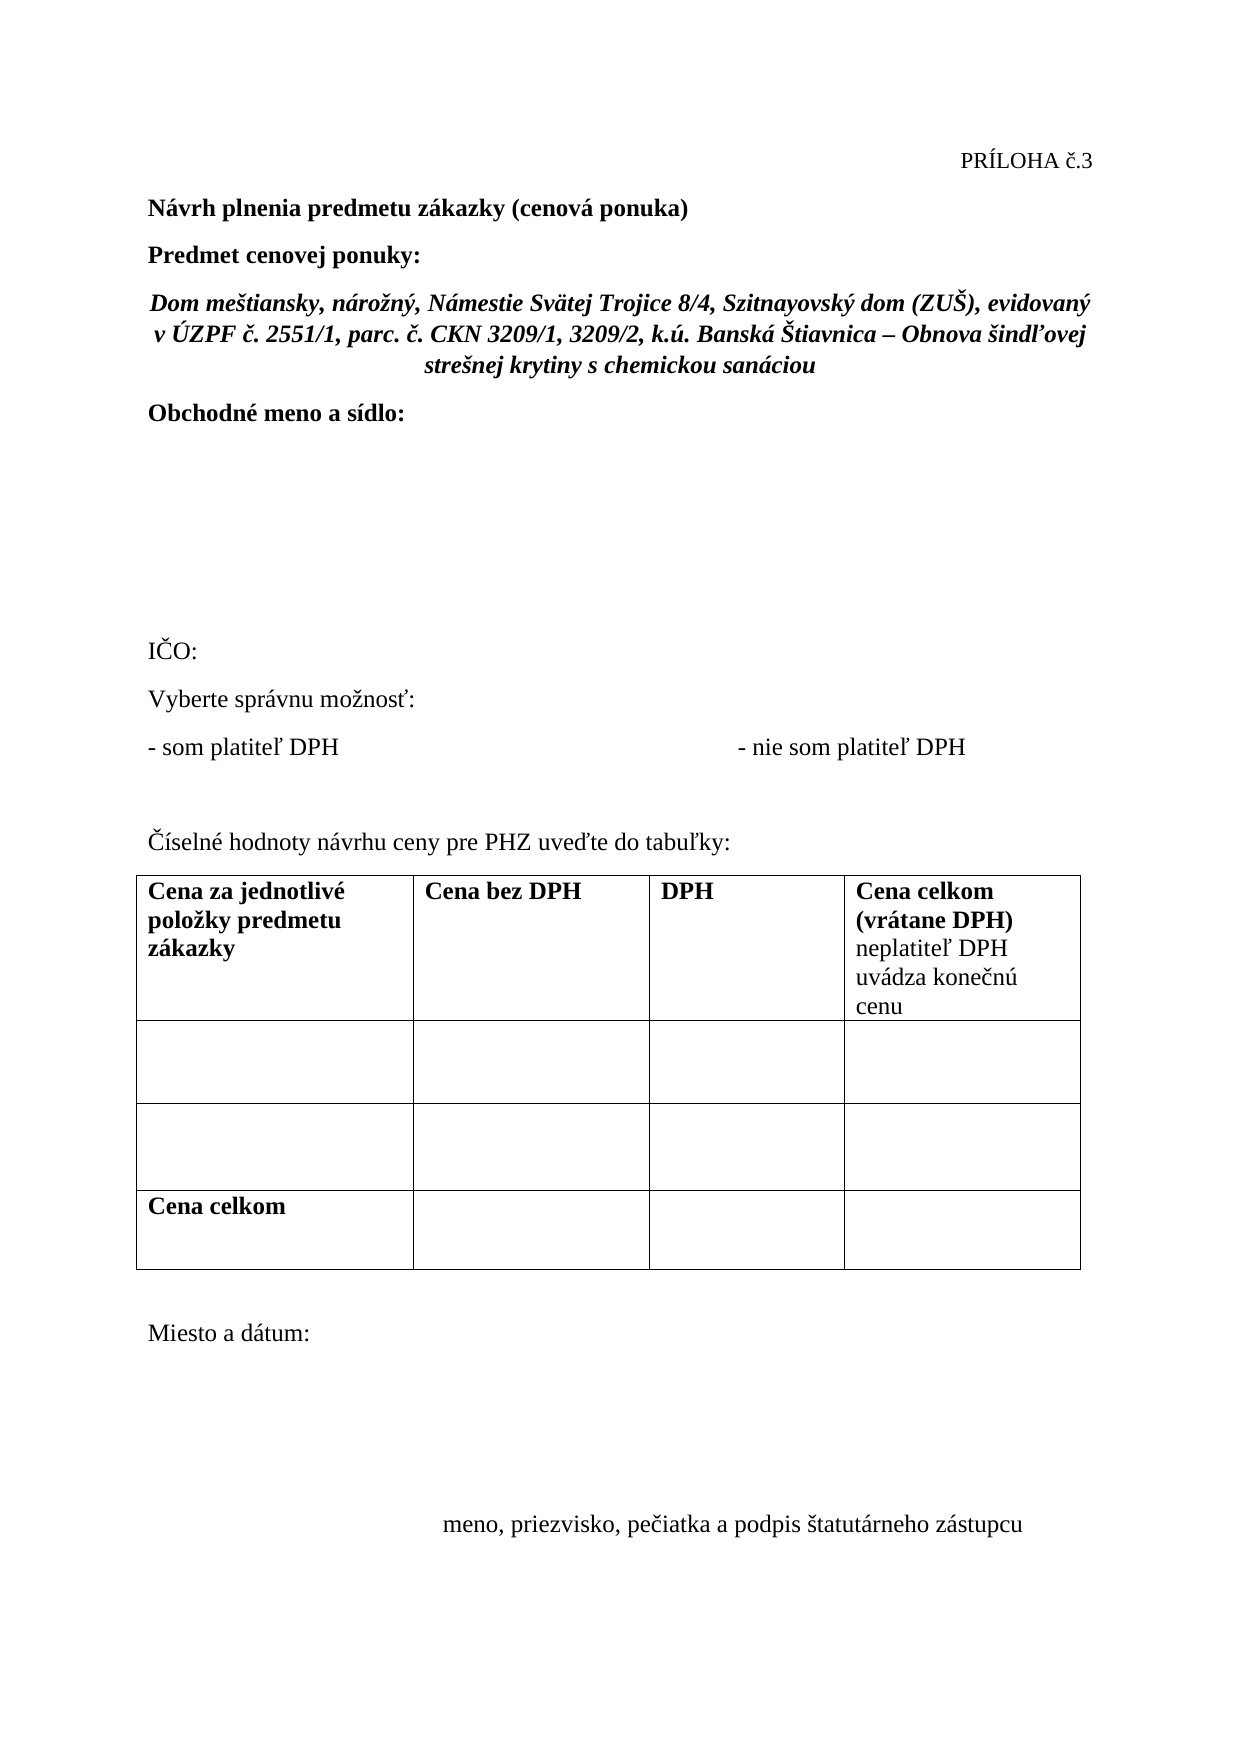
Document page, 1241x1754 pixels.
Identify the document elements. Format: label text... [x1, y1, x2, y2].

text meno, priezvisko, pečiatka a podpis štatutárneho zástupcu [148, 1509, 1093, 1538]
text Číselné hodnoty návrhu ceny pre PHZ uveďte do tabuľky: [148, 827, 1093, 856]
table_cell [650, 1021, 844, 1103]
text PRÍLOHA č.3 [148, 148, 1093, 174]
table_cell [414, 1104, 649, 1190]
text Návrh plnenia predmetu zákazky (cenová ponuka) [148, 193, 1093, 221]
table_header Cena bez DPH [414, 876, 649, 1020]
table_cell [137, 1104, 413, 1190]
table_header Cena za jednotlivé položky predmetu zákazky [137, 876, 413, 1020]
table_cell [845, 1191, 1080, 1269]
table_cell [845, 1104, 1080, 1190]
table_header Cena celkom (vrátane DPH) neplatiteľ DPH uvádza konečnú cenu [845, 876, 1080, 1020]
text Obchodné meno a sídlo: [148, 398, 1093, 427]
table_cell [845, 1021, 1080, 1103]
text Predmet cenovej ponuky: [148, 240, 1093, 269]
text IČO: [148, 636, 1093, 665]
table_header DPH [650, 876, 844, 1020]
table_cell [414, 1021, 649, 1103]
text Dom meštiansky, nárožný, Námestie Svätej Trojice 8/4, Szitnayovský dom (ZUŠ), evidovaný v ÚZPF č. 2551/1, parc. č. CKN 3209/1, 3209/2, k.ú. Banská Štiavnica – Obnova šindľovej strešnej krytiny s chemickou sanáciou [148, 288, 1093, 379]
table_cell [650, 1104, 844, 1190]
table_cell [650, 1191, 844, 1269]
table_cell [137, 1021, 413, 1103]
text - som platiteľ DPH - nie som platiteľ DPH [148, 732, 1093, 761]
text Vyberte správnu možnosť: [148, 684, 1093, 713]
table_cell Cena celkom [137, 1191, 413, 1269]
text Miesto a dátum: [148, 1318, 1093, 1347]
table_cell [414, 1191, 649, 1269]
